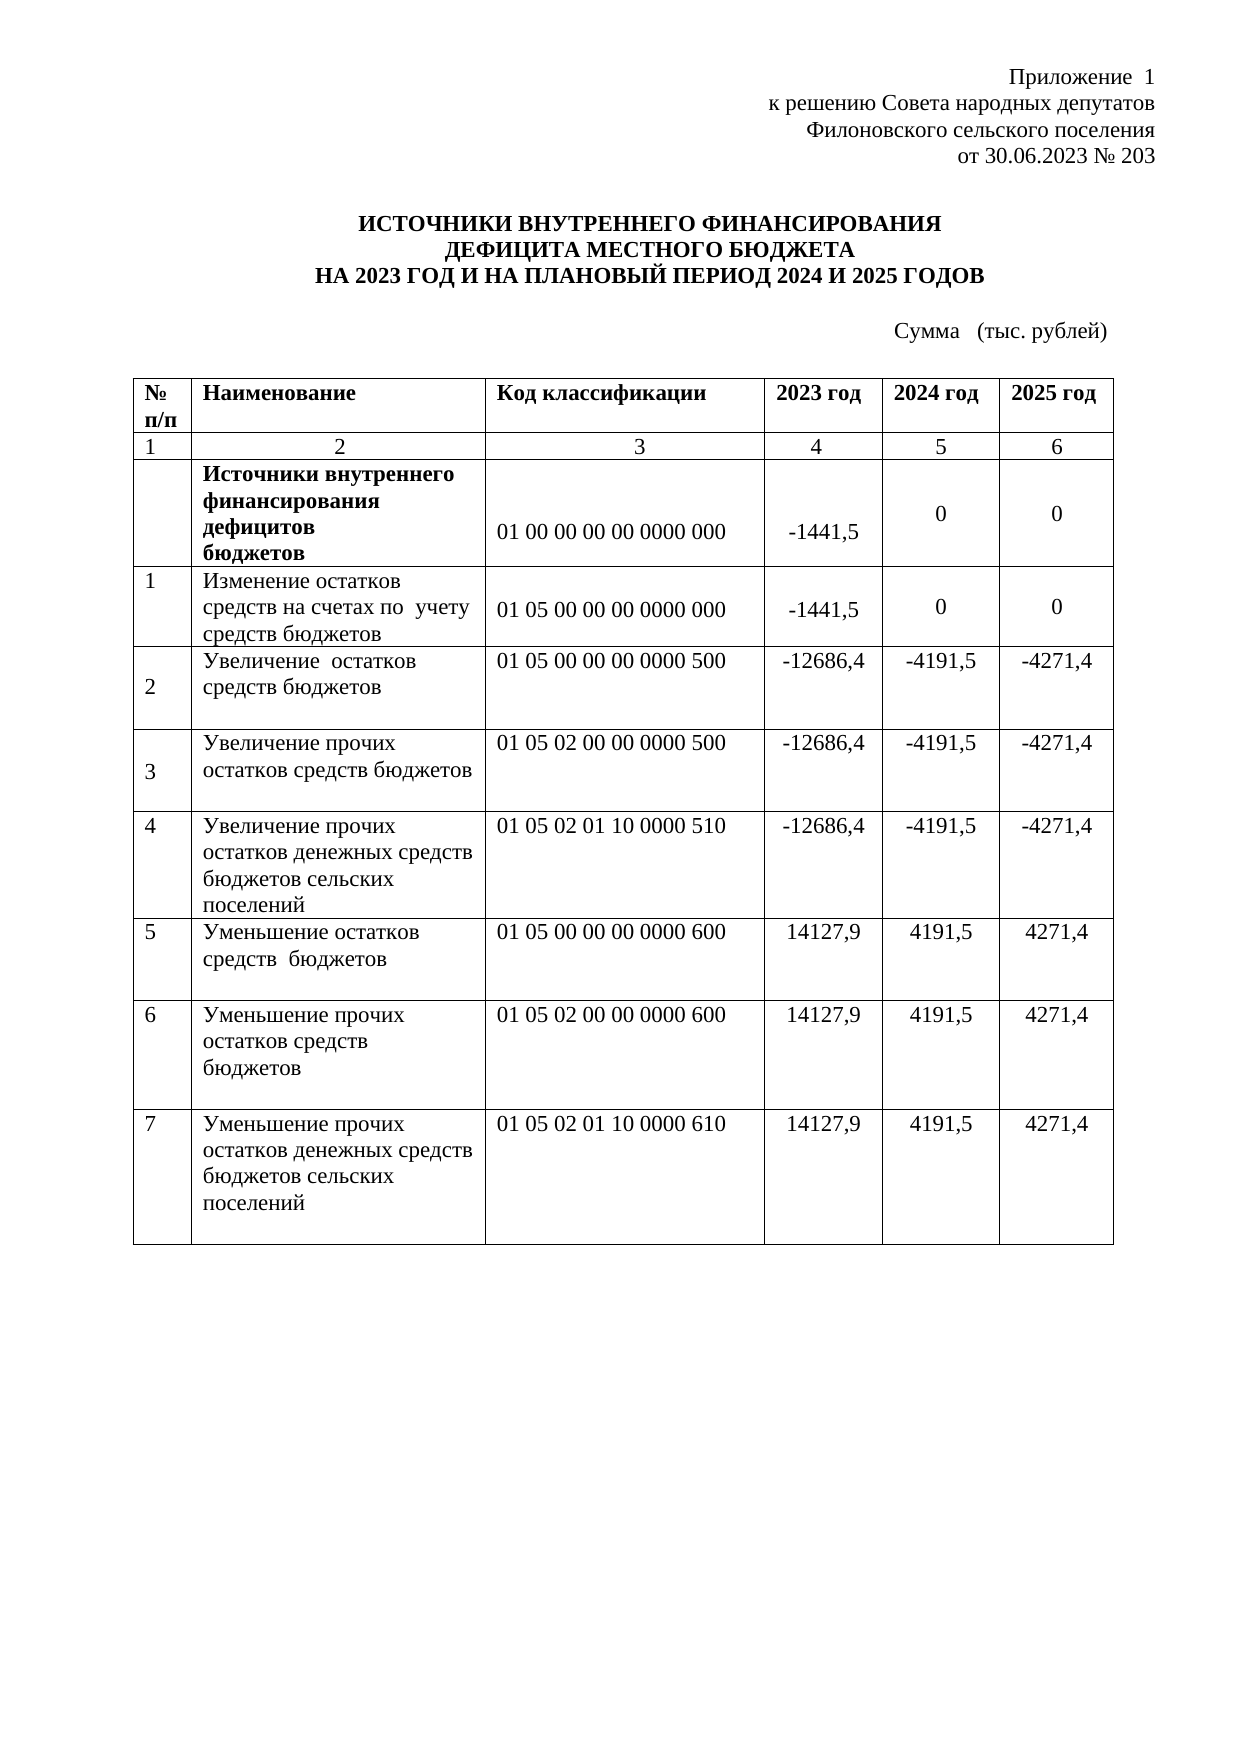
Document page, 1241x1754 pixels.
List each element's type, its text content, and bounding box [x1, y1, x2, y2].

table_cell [133, 181, 1167, 1717]
table_header Приложение 1 к решению Совета народных депутатов Филоновского сельского поселения от 30.06.2023 № 203 [133, 63, 1167, 181]
